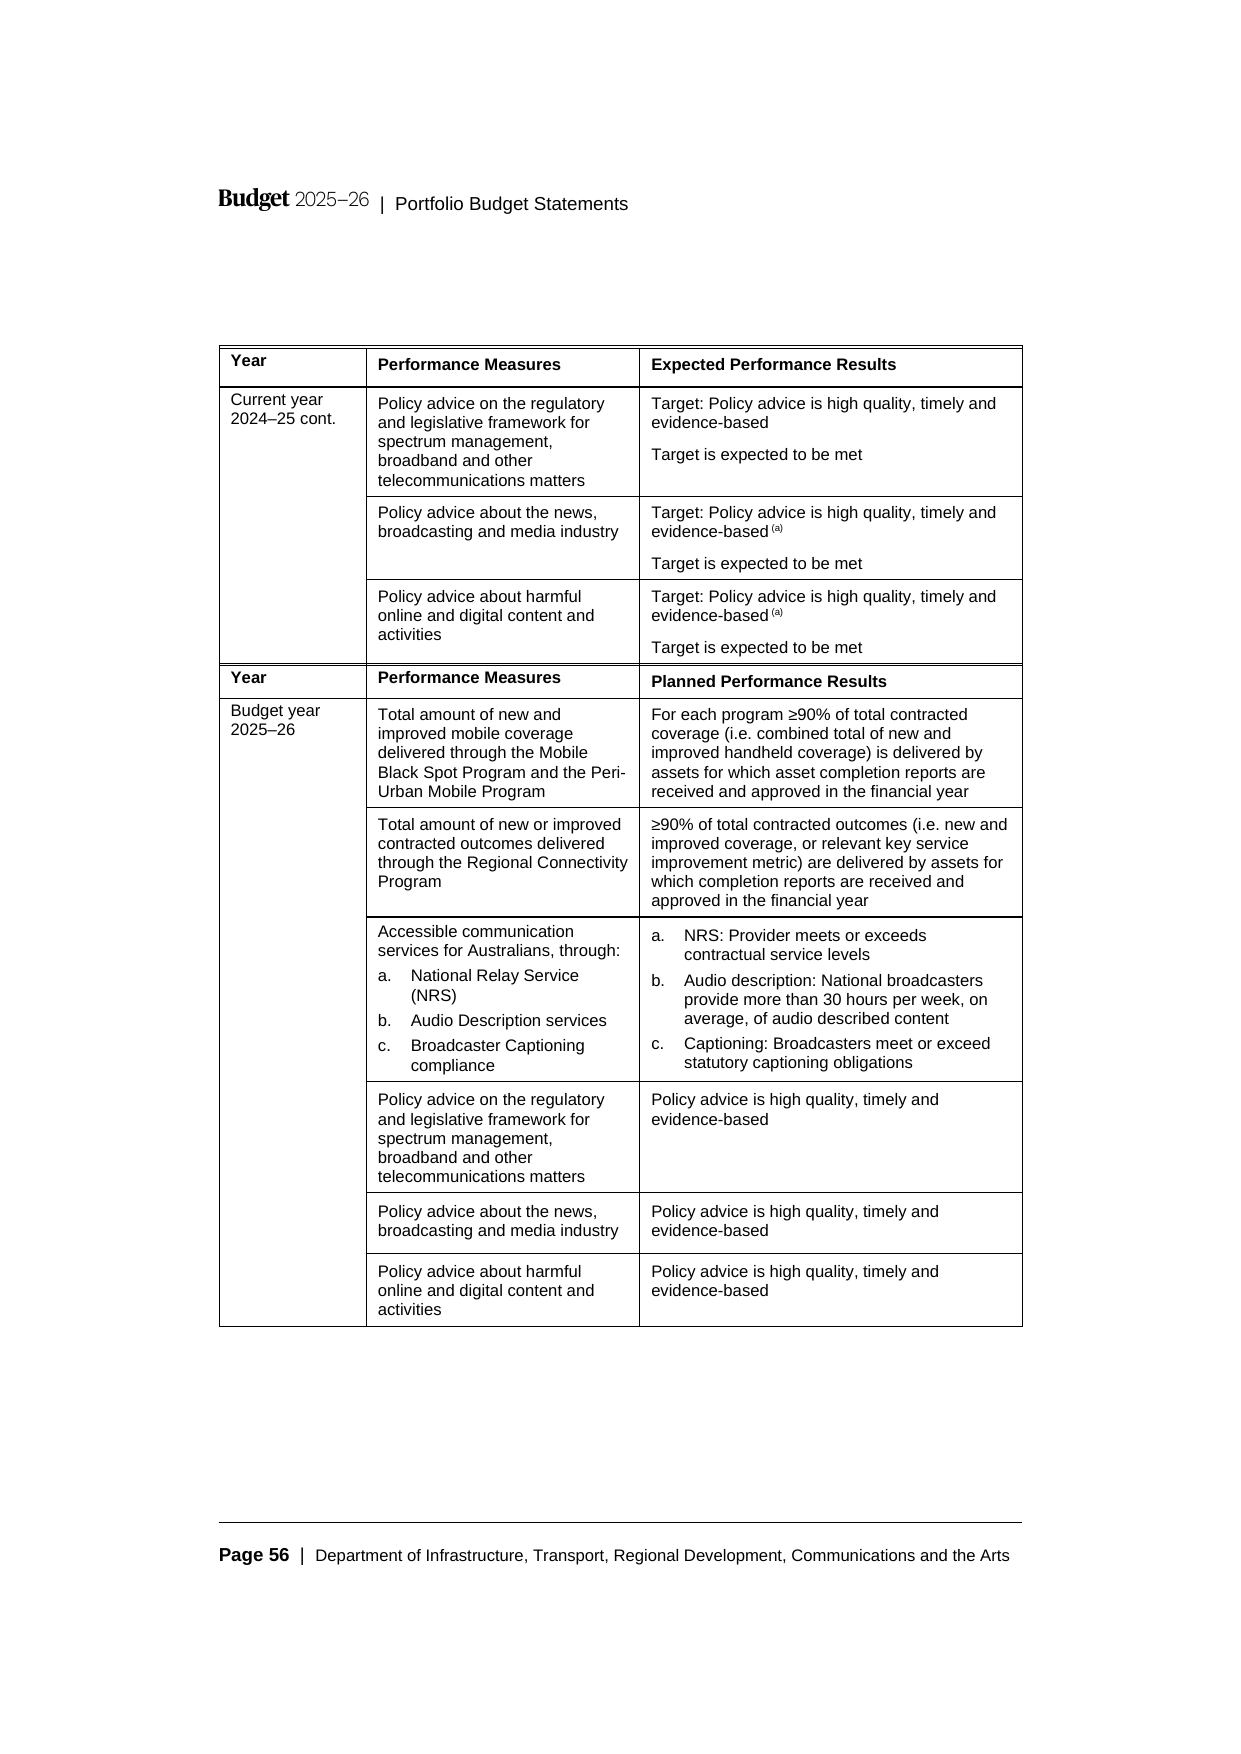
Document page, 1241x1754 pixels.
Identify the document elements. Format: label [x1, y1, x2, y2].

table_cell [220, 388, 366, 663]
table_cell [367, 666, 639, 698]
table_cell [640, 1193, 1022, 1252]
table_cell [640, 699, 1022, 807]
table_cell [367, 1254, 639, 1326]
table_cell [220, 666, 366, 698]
picture [218, 188, 370, 211]
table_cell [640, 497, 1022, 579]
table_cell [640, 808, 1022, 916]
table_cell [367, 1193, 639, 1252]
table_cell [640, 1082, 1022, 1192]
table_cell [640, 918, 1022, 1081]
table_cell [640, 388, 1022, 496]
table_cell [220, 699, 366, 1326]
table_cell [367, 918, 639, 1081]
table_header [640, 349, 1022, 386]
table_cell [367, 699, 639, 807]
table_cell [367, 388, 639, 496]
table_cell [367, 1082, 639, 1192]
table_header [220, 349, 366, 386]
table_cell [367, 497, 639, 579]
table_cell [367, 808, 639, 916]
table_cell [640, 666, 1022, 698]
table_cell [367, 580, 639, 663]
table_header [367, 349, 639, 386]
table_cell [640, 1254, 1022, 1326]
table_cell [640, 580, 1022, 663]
